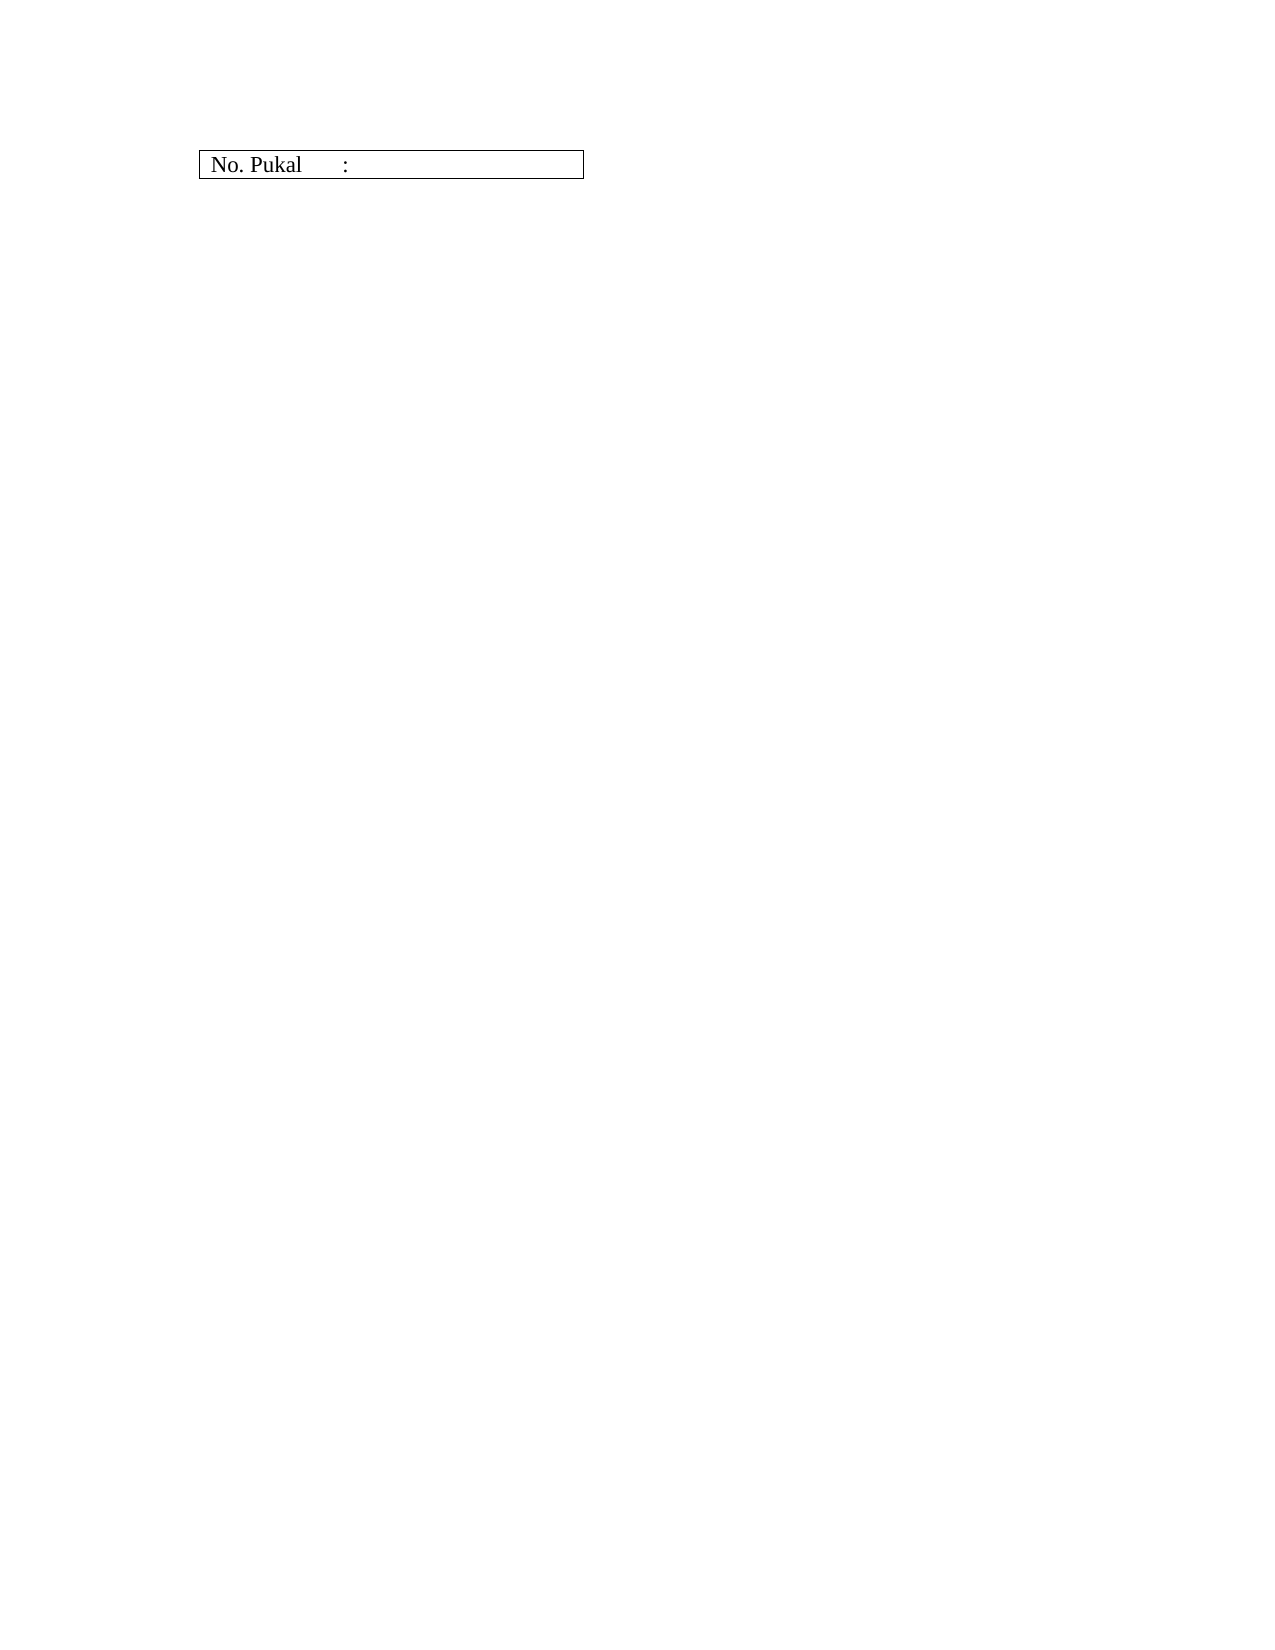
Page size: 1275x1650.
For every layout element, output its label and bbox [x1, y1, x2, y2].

table_header [200, 151, 583, 177]
